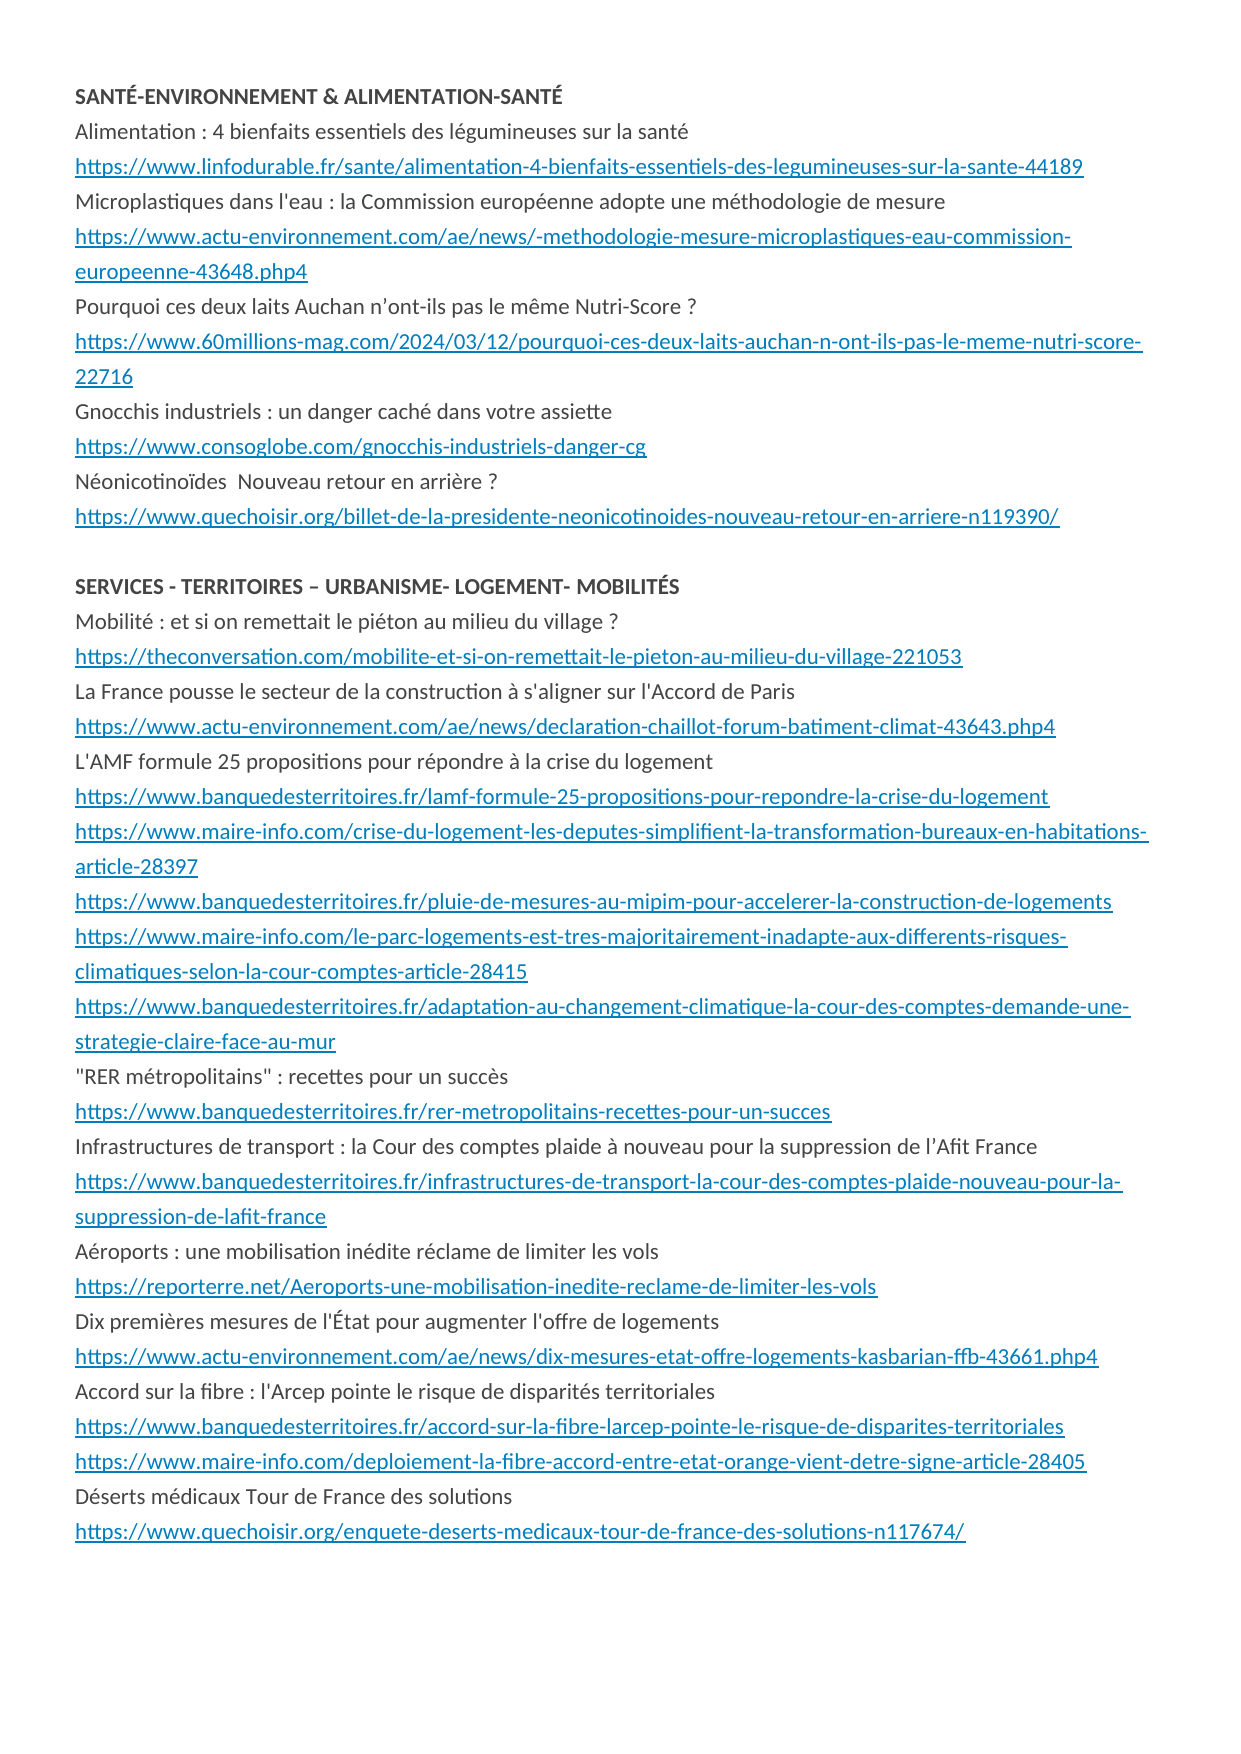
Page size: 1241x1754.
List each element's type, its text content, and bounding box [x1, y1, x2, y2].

text Gnocchis industriels : un danger caché dans votre assiette [75, 390, 1165, 425]
text https://www.actu-environnement.com/ae/news/dix-mesures-etat-offre-logements-kasbarian-ffb-43661.php4 [75, 1335, 1165, 1370]
text Déserts médicaux Tour de France des solutions [75, 1475, 1165, 1510]
text https://theconversation.com/mobilite-et-si-on-remettait-le-pieton-au-milieu-du-village-221053 [75, 635, 1165, 670]
text https://www.maire-info.com/crise-du-logement-les-deputes-simplifient-la-transformation-bureaux-en-habitations-article-28397 [75, 810, 1165, 880]
text https://www.banquedesterritoires.fr/infrastructures-de-transport-la-cour-des-comptes-plaide-nouveau-pour-la-suppression-de-lafit-france [75, 1160, 1165, 1230]
text https://www.maire-info.com/le-parc-logements-est-tres-majoritairement-inadapte-aux-differents-risques-climatiques-selon-la-cour-comptes-article-28415 [75, 915, 1165, 985]
text Accord sur la fibre : l'Arcep pointe le risque de disparités territoriales [75, 1370, 1165, 1405]
text https://www.banquedesterritoires.fr/lamf-formule-25-propositions-pour-repondre-la-crise-du-logement [75, 775, 1165, 810]
text https://www.quechoisir.org/enquete-deserts-medicaux-tour-de-france-des-solutions-n117674/ [75, 1510, 1165, 1545]
text "RER métropolitains" : recettes pour un succès [75, 1055, 1165, 1090]
text https://www.banquedesterritoires.fr/pluie-de-mesures-au-mipim-pour-accelerer-la-construction-de-logements [75, 880, 1165, 915]
text https://www.60millions-mag.com/2024/03/12/pourquoi-ces-deux-laits-auchan-n-ont-ils-pas-le-meme-nutri-score-22716 [75, 320, 1165, 390]
text https://www.consoglobe.com/gnocchis-industriels-danger-cg [75, 425, 1165, 460]
text Mobilité : et si on remettait le piéton au milieu du village ? [75, 600, 1165, 635]
text SERVICES - TERRITOIRES – URBANISME- LOGEMENT- MOBILITÉS [75, 565, 1165, 600]
text https://www.banquedesterritoires.fr/rer-metropolitains-recettes-pour-un-succes [75, 1090, 1165, 1125]
text https://www.linfodurable.fr/sante/alimentation-4-bienfaits-essentiels-des-legumineuses-sur-la-sante-44189 [75, 145, 1165, 180]
text Dix premières mesures de l'État pour augmenter l'offre de logements [75, 1300, 1165, 1335]
text Alimentation : 4 bienfaits essentiels des légumineuses sur la santé [75, 110, 1165, 145]
text https://www.maire-info.com/deploiement-la-fibre-accord-entre-etat-orange-vient-detre-signe-article-28405 [75, 1440, 1165, 1475]
text La France pousse le secteur de la construction à s'aligner sur l'Accord de Paris [75, 670, 1165, 705]
text Pourquoi ces deux laits Auchan n’ont-ils pas le même Nutri-Score ? [75, 285, 1165, 320]
text Microplastiques dans l'eau : la Commission européenne adopte une méthodologie de mesure [75, 180, 1165, 215]
text https://www.quechoisir.org/billet-de-la-presidente-neonicotinoides-nouveau-retour-en-arriere-n119390/ [75, 495, 1165, 530]
text SANTÉ-ENVIRONNEMENT & ALIMENTATION-SANTÉ [75, 75, 1165, 110]
text https://www.actu-environnement.com/ae/news/declaration-chaillot-forum-batiment-climat-43643.php4 [75, 705, 1165, 740]
text https://www.banquedesterritoires.fr/accord-sur-la-fibre-larcep-pointe-le-risque-de-disparites-territoriales [75, 1405, 1165, 1440]
text Aéroports : une mobilisation inédite réclame de limiter les vols [75, 1230, 1165, 1265]
text Infrastructures de transport : la Cour des comptes plaide à nouveau pour la suppression de l’Afit France [75, 1125, 1165, 1160]
text https://reporterre.net/Aeroports-une-mobilisation-inedite-reclame-de-limiter-les-vols [75, 1265, 1165, 1300]
text L'AMF formule 25 propositions pour répondre à la crise du logement [75, 740, 1165, 775]
text https://www.actu-environnement.com/ae/news/-methodologie-mesure-microplastiques-eau-commission-europeenne-43648.php4 [75, 215, 1165, 285]
text Néonicotinoïdes Nouveau retour en arrière ? [75, 460, 1165, 495]
text https://www.banquedesterritoires.fr/adaptation-au-changement-climatique-la-cour-des-comptes-demande-une-strategie-claire-face-au-mur [75, 985, 1165, 1055]
